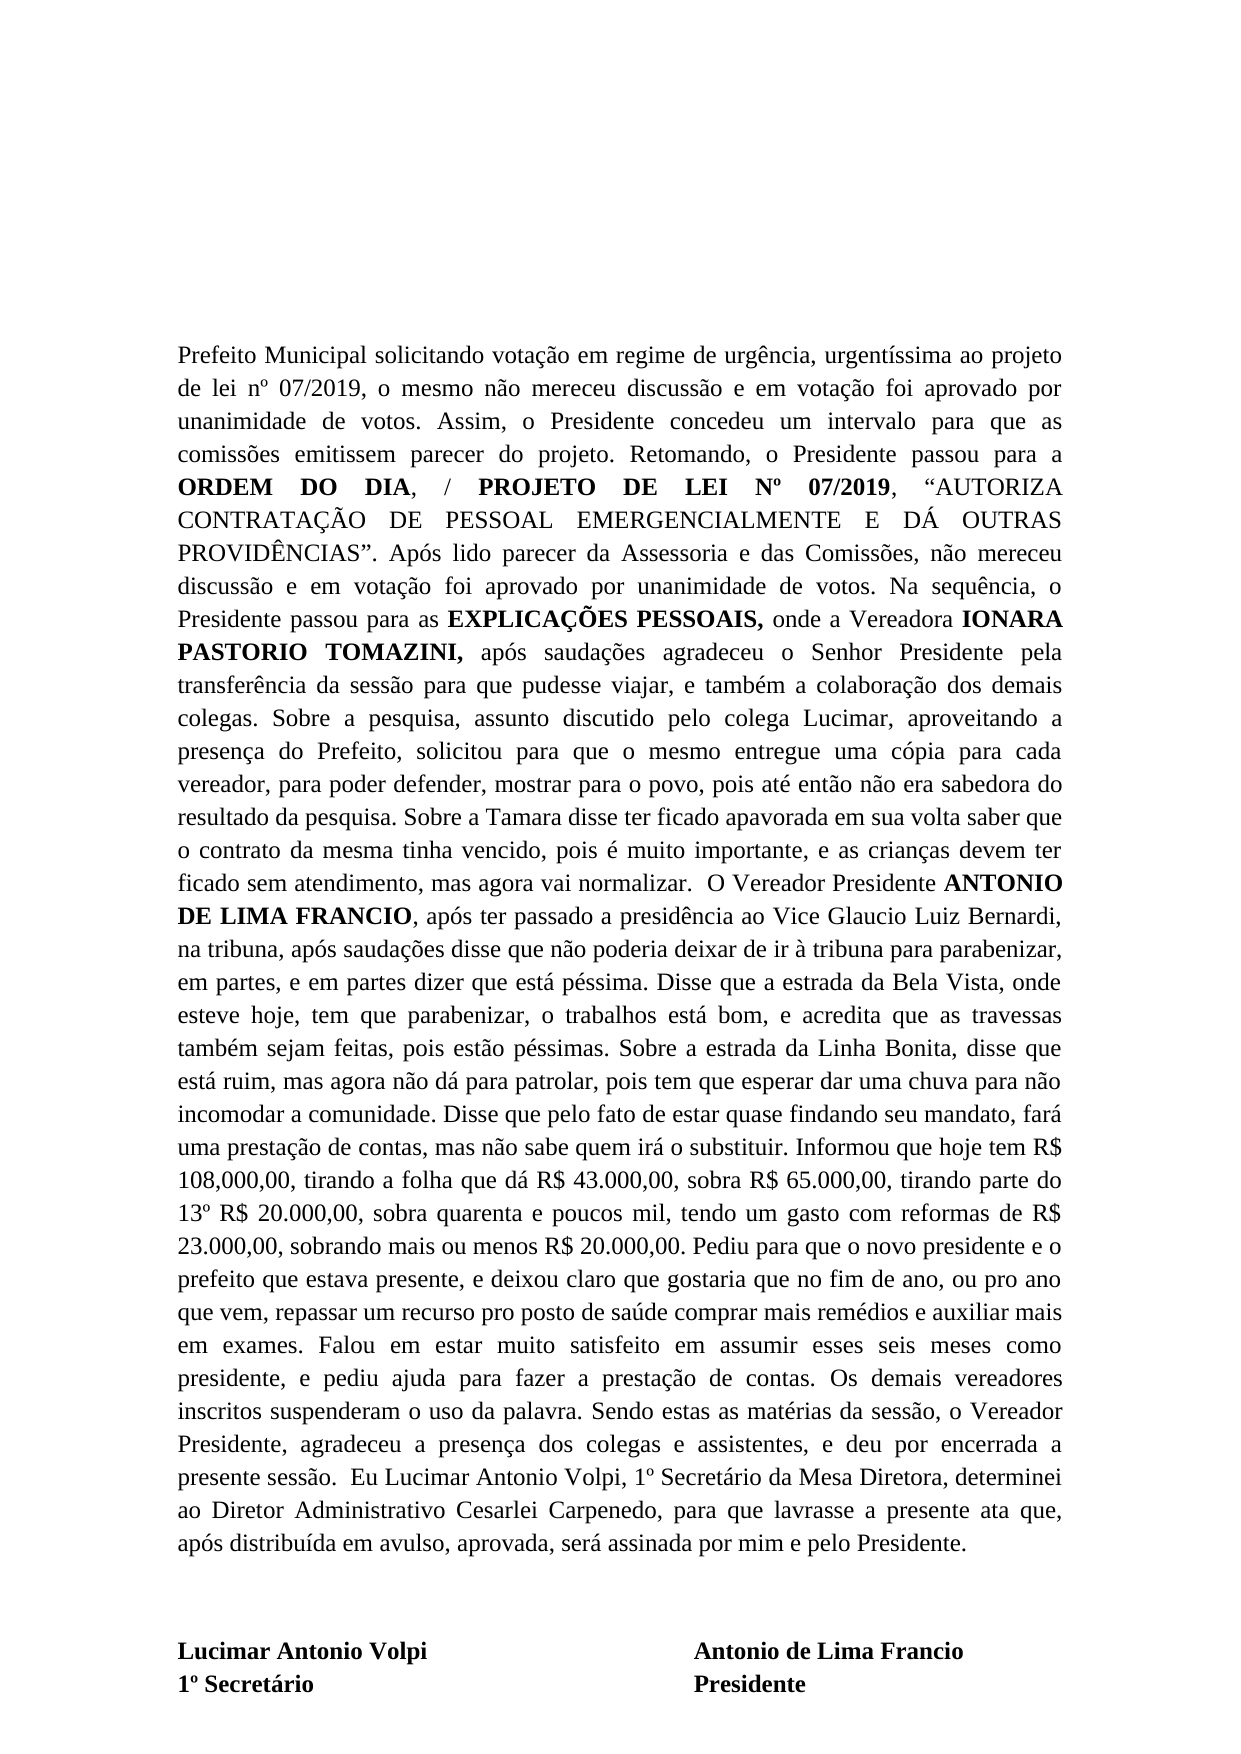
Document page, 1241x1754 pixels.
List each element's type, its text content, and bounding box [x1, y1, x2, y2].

text 1º Secretário Presidente [177, 1669, 1063, 1698]
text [177, 340, 1063, 1557]
text Lucimar Antonio Volpi Antonio de Lima Francio [177, 1636, 1063, 1665]
